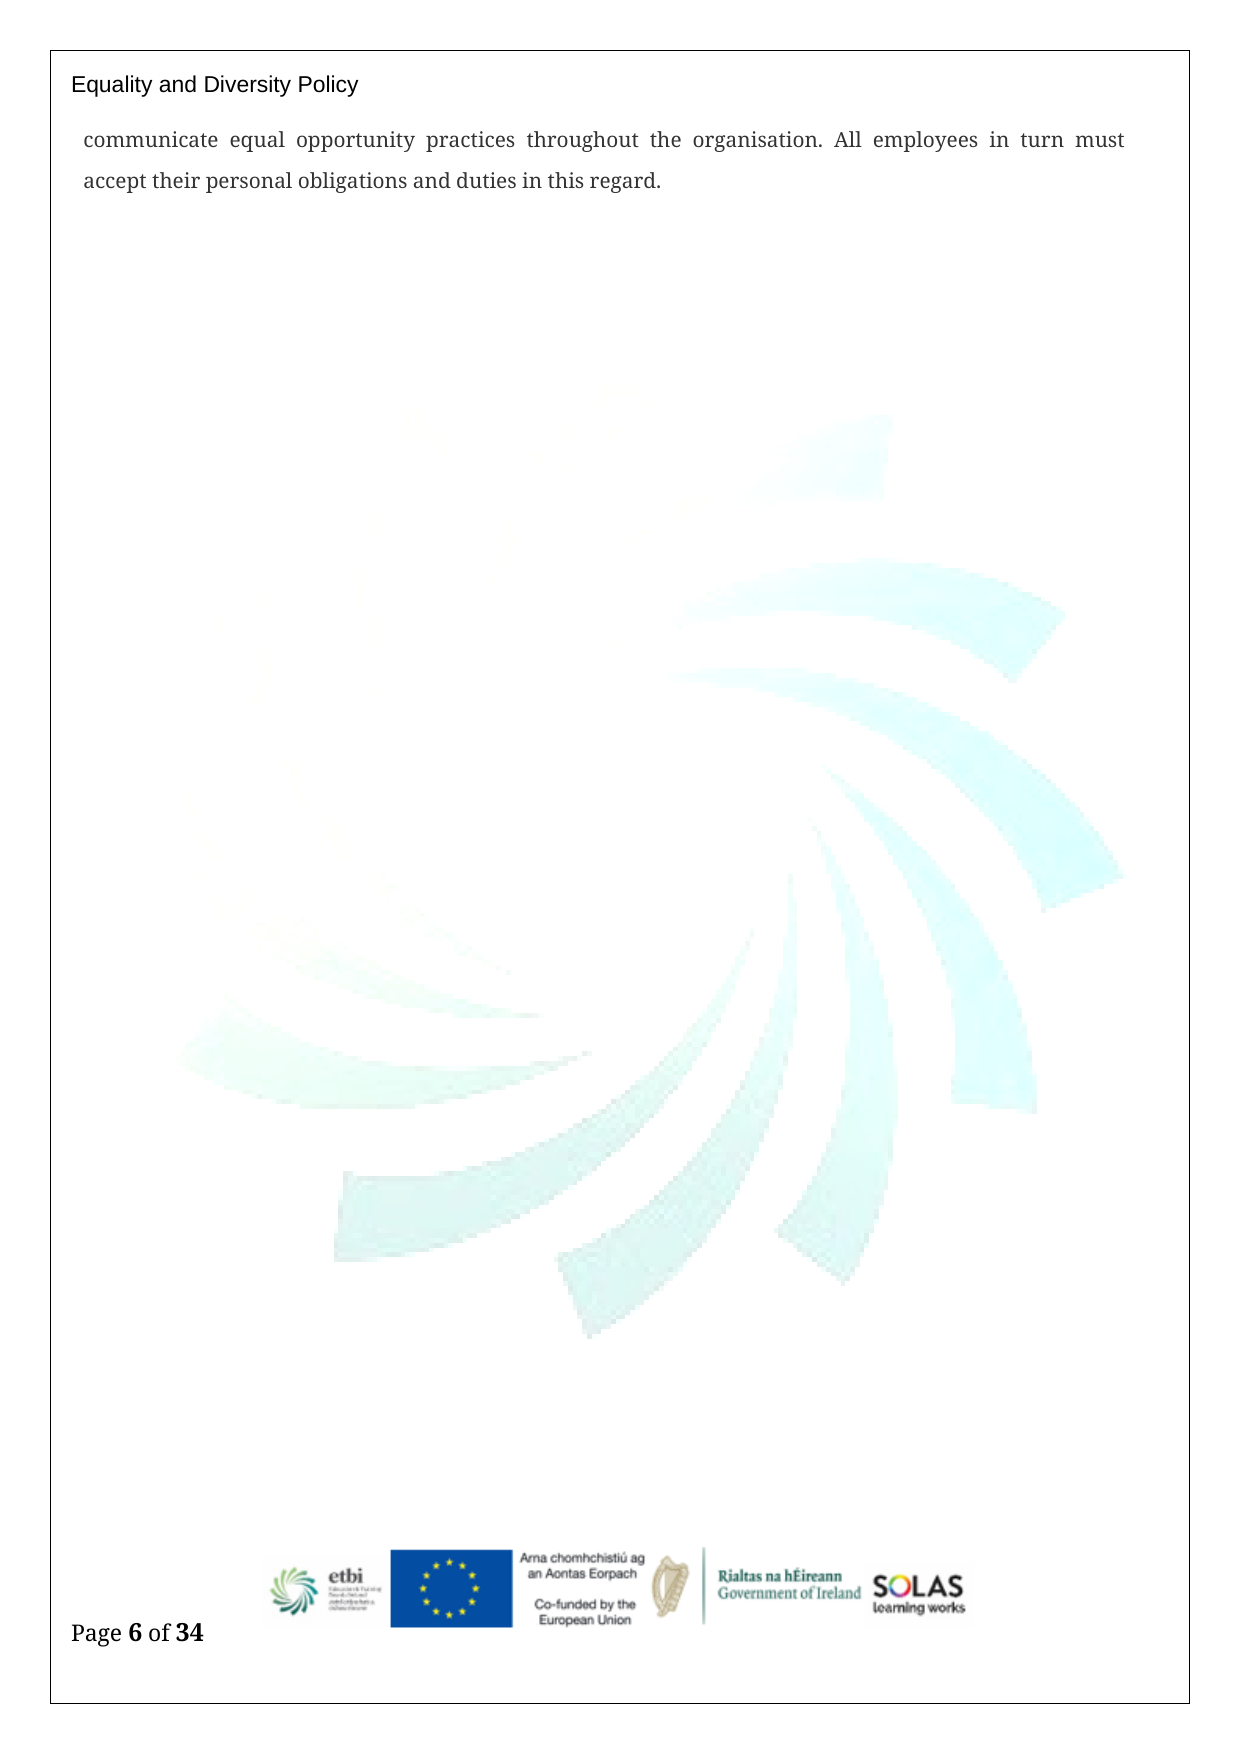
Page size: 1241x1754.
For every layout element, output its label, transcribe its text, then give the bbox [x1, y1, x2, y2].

picture [262, 1547, 975, 1642]
